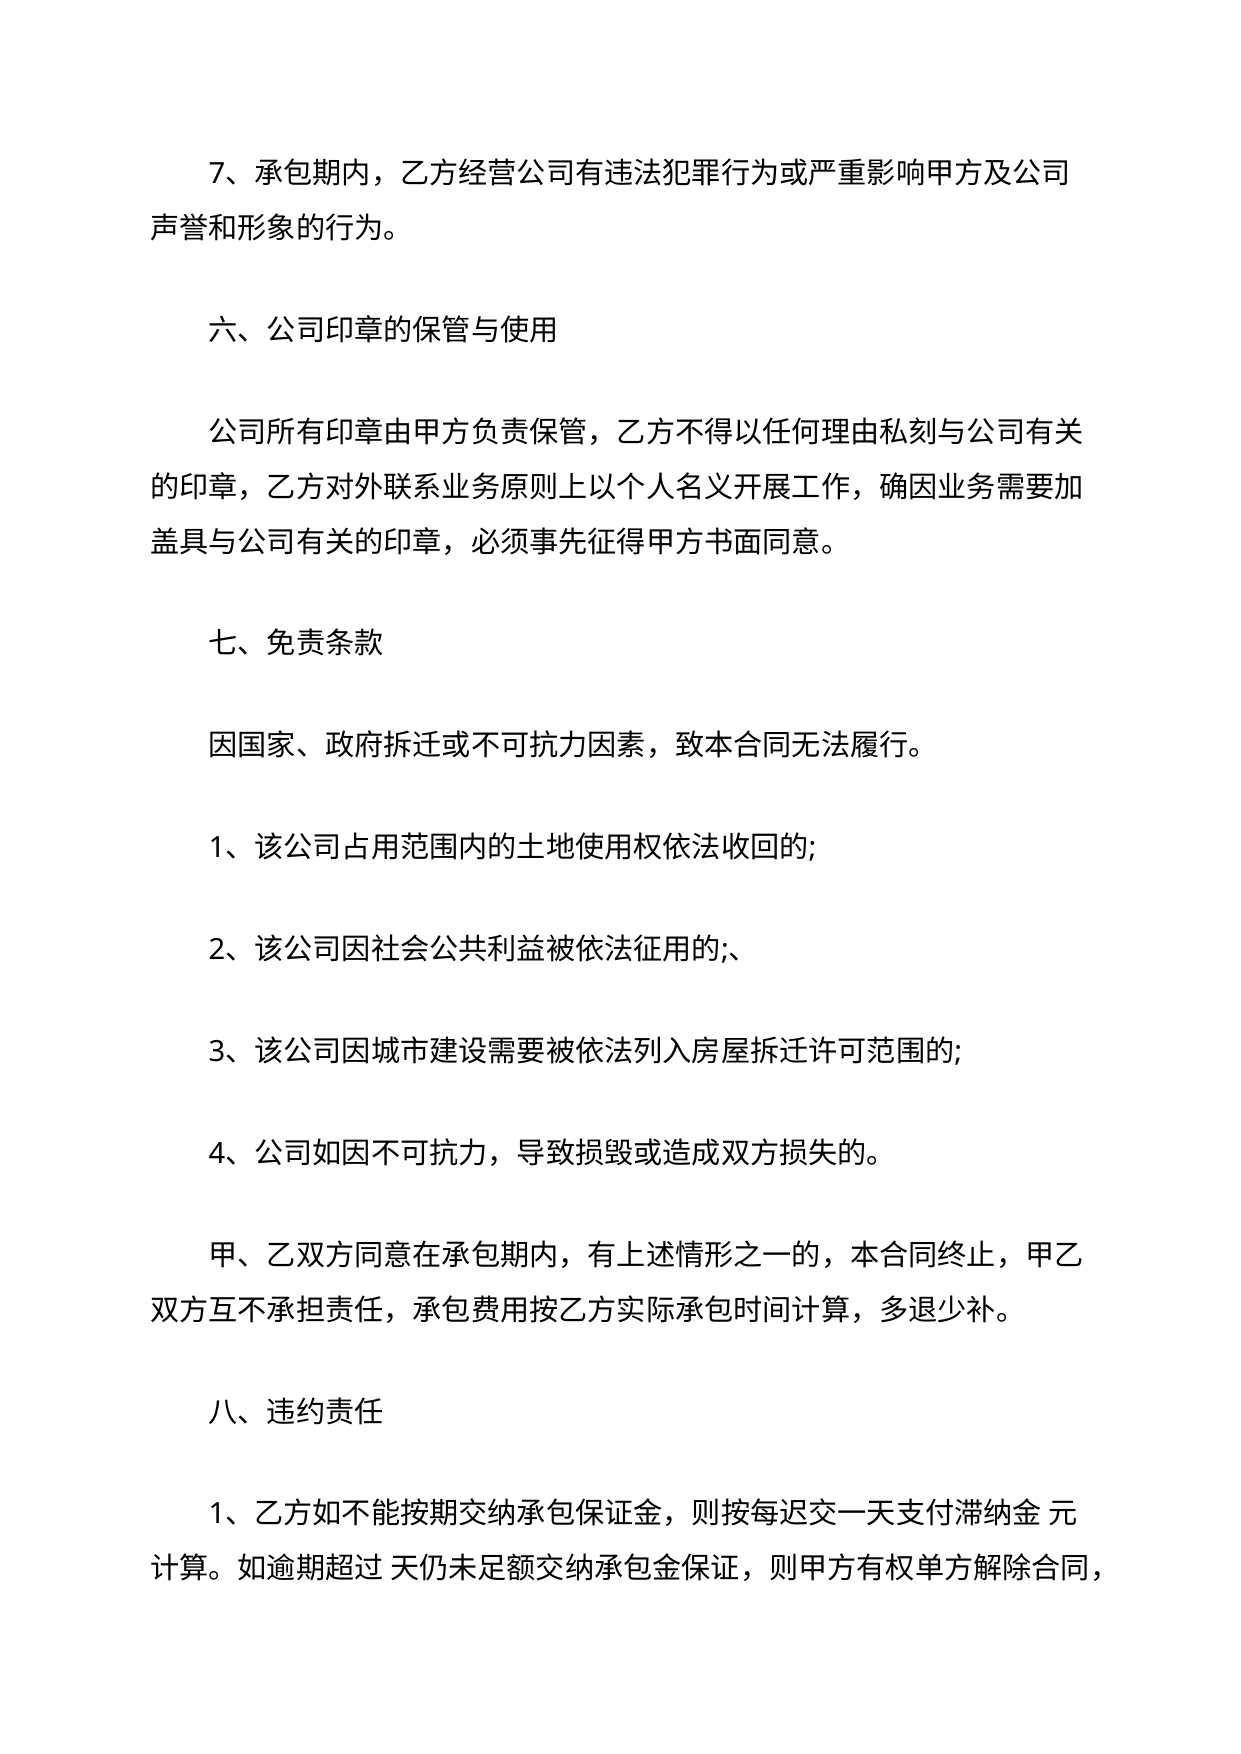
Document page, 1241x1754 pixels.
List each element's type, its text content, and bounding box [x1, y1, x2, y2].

text 因国家、政府拆迁或不可抗力因素，致本合同无法履行。 [150, 722, 1090, 764]
text 七、免责条款 [150, 620, 1090, 662]
text 1、该公司占用范围内的土地使用权依法收回的; [150, 824, 1090, 866]
text 4、公司如因不可抗力，导致损毁或造成双方损失的。 [150, 1129, 1090, 1172]
text 六、公司印章的保管与使用 [150, 307, 1090, 349]
text 八、违约责任 [150, 1388, 1090, 1431]
text 7、承包期内，乙方经营公司有违法犯罪行为或严重影响甲方及公司声誉和形象的行为。 [150, 150, 1090, 247]
text 2、该公司因社会公共利益被依法征用的;、 [150, 926, 1090, 968]
text 3、该公司因城市建设需要被依法列入房屋拆迁许可范围的; [150, 1028, 1090, 1070]
text 甲、乙双方同意在承包期内，有上述情形之一的，本合同终止，甲乙双方互不承担责任，承包费用按乙方实际承包时间计算，多退少补。 [150, 1232, 1090, 1329]
text 公司所有印章由甲方负责保管，乙方不得以任何理由私刻与公司有关的印章，乙方对外联系业务原则上以个人名义开展工作，确因业务需要加盖具与公司有关的印章，必须事先征得甲方书面同意。 [150, 408, 1090, 561]
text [150, 1490, 1090, 1587]
